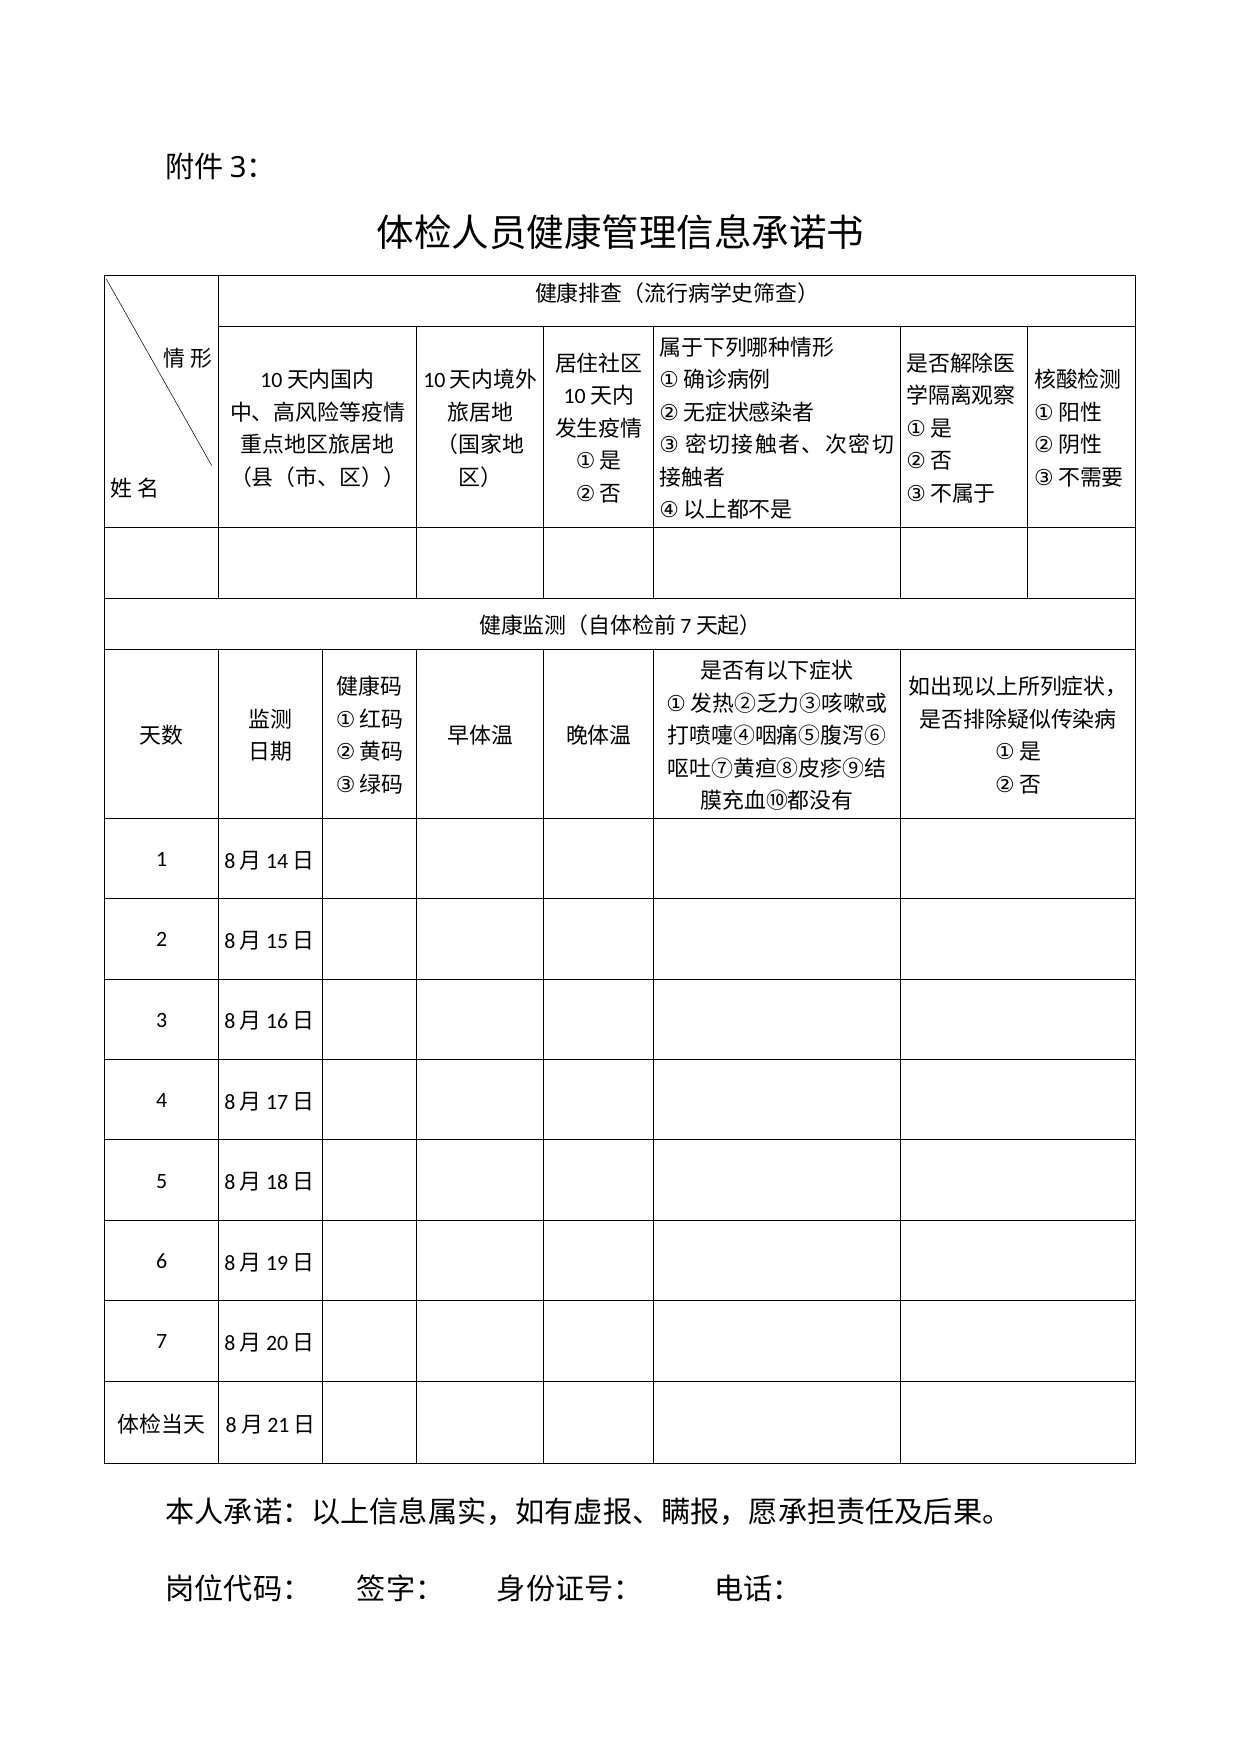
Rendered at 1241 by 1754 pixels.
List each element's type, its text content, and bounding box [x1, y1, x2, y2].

table_cell [323, 1060, 416, 1139]
text 岗位代码： 签字： 身份证号： 电话： [165, 1554, 1075, 1619]
table_cell [901, 980, 1135, 1059]
table_cell 是否解除医 学隔离观察 ①是 ②否 ③不属于 [901, 327, 1027, 527]
table_cell 2 [105, 899, 218, 978]
table_cell [323, 1382, 416, 1463]
table_cell [417, 1060, 543, 1139]
table_cell [654, 528, 900, 598]
table_cell [544, 528, 653, 598]
table_cell [417, 1140, 543, 1220]
table_cell [323, 819, 416, 898]
table_cell [544, 980, 653, 1059]
table_cell [901, 1060, 1135, 1139]
table_cell 核酸检测 ①阳性 ②阴性 ③不需要 [1028, 327, 1135, 527]
table_cell [654, 1301, 900, 1381]
table_cell 1 [105, 819, 218, 898]
table_cell [417, 1382, 543, 1463]
table_cell [544, 1382, 653, 1463]
table_cell 7 [105, 1301, 218, 1381]
table_cell [1028, 528, 1135, 598]
table_cell 5 [105, 1140, 218, 1220]
text 附件3： [165, 132, 1075, 197]
table_cell 8月17日 [219, 1060, 322, 1139]
table_cell 晚体温 [544, 650, 653, 818]
table_cell 居住社区 10天内 发生疫情 ①是 ②否 [544, 327, 653, 527]
table_cell [901, 528, 1027, 598]
table_cell 8月20日 [219, 1301, 322, 1381]
text 体检人员健康管理信息承诺书 [165, 197, 1075, 262]
table_cell [323, 899, 416, 978]
table_cell [417, 528, 543, 598]
table_cell [654, 980, 900, 1059]
table_cell 4 [105, 1060, 218, 1139]
table_cell [544, 1221, 653, 1300]
table_cell [544, 1140, 653, 1220]
table_cell [654, 899, 900, 978]
table_cell 是否有以下症状 ①发热②乏力③咳嗽或打喷嚏④咽痛⑤腹泻⑥呕吐⑦黄疸⑧皮疹⑨结膜充血⑩都没有 [654, 650, 900, 818]
table_cell 属于下列哪种情形 ①确诊病例 ②无症状感染者 ③密切接触者、次密切接触者 ④以上都不是 [654, 327, 900, 527]
table_cell [654, 1382, 900, 1463]
table_cell 健康监测（自体检前7天起） [105, 599, 1135, 649]
table_cell [105, 528, 218, 598]
table_cell 8月21日 [219, 1382, 322, 1463]
table_cell [219, 528, 416, 598]
table_cell [654, 819, 900, 898]
table_cell [654, 1060, 900, 1139]
table_cell [901, 1301, 1135, 1381]
table_header 健康排查（流行病学史筛查） [219, 276, 1135, 326]
table_cell [323, 1301, 416, 1381]
table_cell [417, 899, 543, 978]
table_cell 8月19日 [219, 1221, 322, 1300]
table_cell 10天内境外旅居地 （国家地 区） [417, 327, 543, 527]
table_cell 8月14日 [219, 819, 322, 898]
table_cell 3 [105, 980, 218, 1059]
table_cell 10天内国内 中、高风险等疫情重点地区旅居地（县（市、区）） [219, 327, 416, 527]
table_cell 体检当天 [105, 1382, 218, 1463]
table_cell [901, 1382, 1135, 1463]
table_cell [544, 1060, 653, 1139]
table_header 情 形 姓 名 [105, 276, 218, 527]
table_cell [417, 1301, 543, 1381]
table_cell [901, 1140, 1135, 1220]
table_cell [544, 1301, 653, 1381]
table_cell 早体温 [417, 650, 543, 818]
table_cell 8月16日 [219, 980, 322, 1059]
text 本人承诺：以上信息属实，如有虚报、瞒报，愿承担责任及后果。 [165, 1477, 1075, 1542]
table_cell 健康码 ①红码 ②黄码 ③绿码 [323, 650, 416, 818]
table_cell [417, 1221, 543, 1300]
table_cell [544, 819, 653, 898]
table_cell [544, 899, 653, 978]
table_cell [323, 1221, 416, 1300]
table_cell 8月15日 [219, 899, 322, 978]
table_cell 如出现以上所列症状，是否排除疑似传染病 ①是 ②否 [901, 650, 1135, 818]
table_cell [323, 980, 416, 1059]
table_cell 8月18日 [219, 1140, 322, 1220]
table_cell [901, 819, 1135, 898]
table_cell 6 [105, 1221, 218, 1300]
table_cell 监测 日期 [219, 650, 322, 818]
table_cell [654, 1140, 900, 1220]
table_cell [417, 819, 543, 898]
table_cell [901, 1221, 1135, 1300]
table_cell [323, 1140, 416, 1220]
table_cell [654, 1221, 900, 1300]
table_cell [417, 980, 543, 1059]
table_cell 天数 [105, 650, 218, 818]
table_cell [901, 899, 1135, 978]
